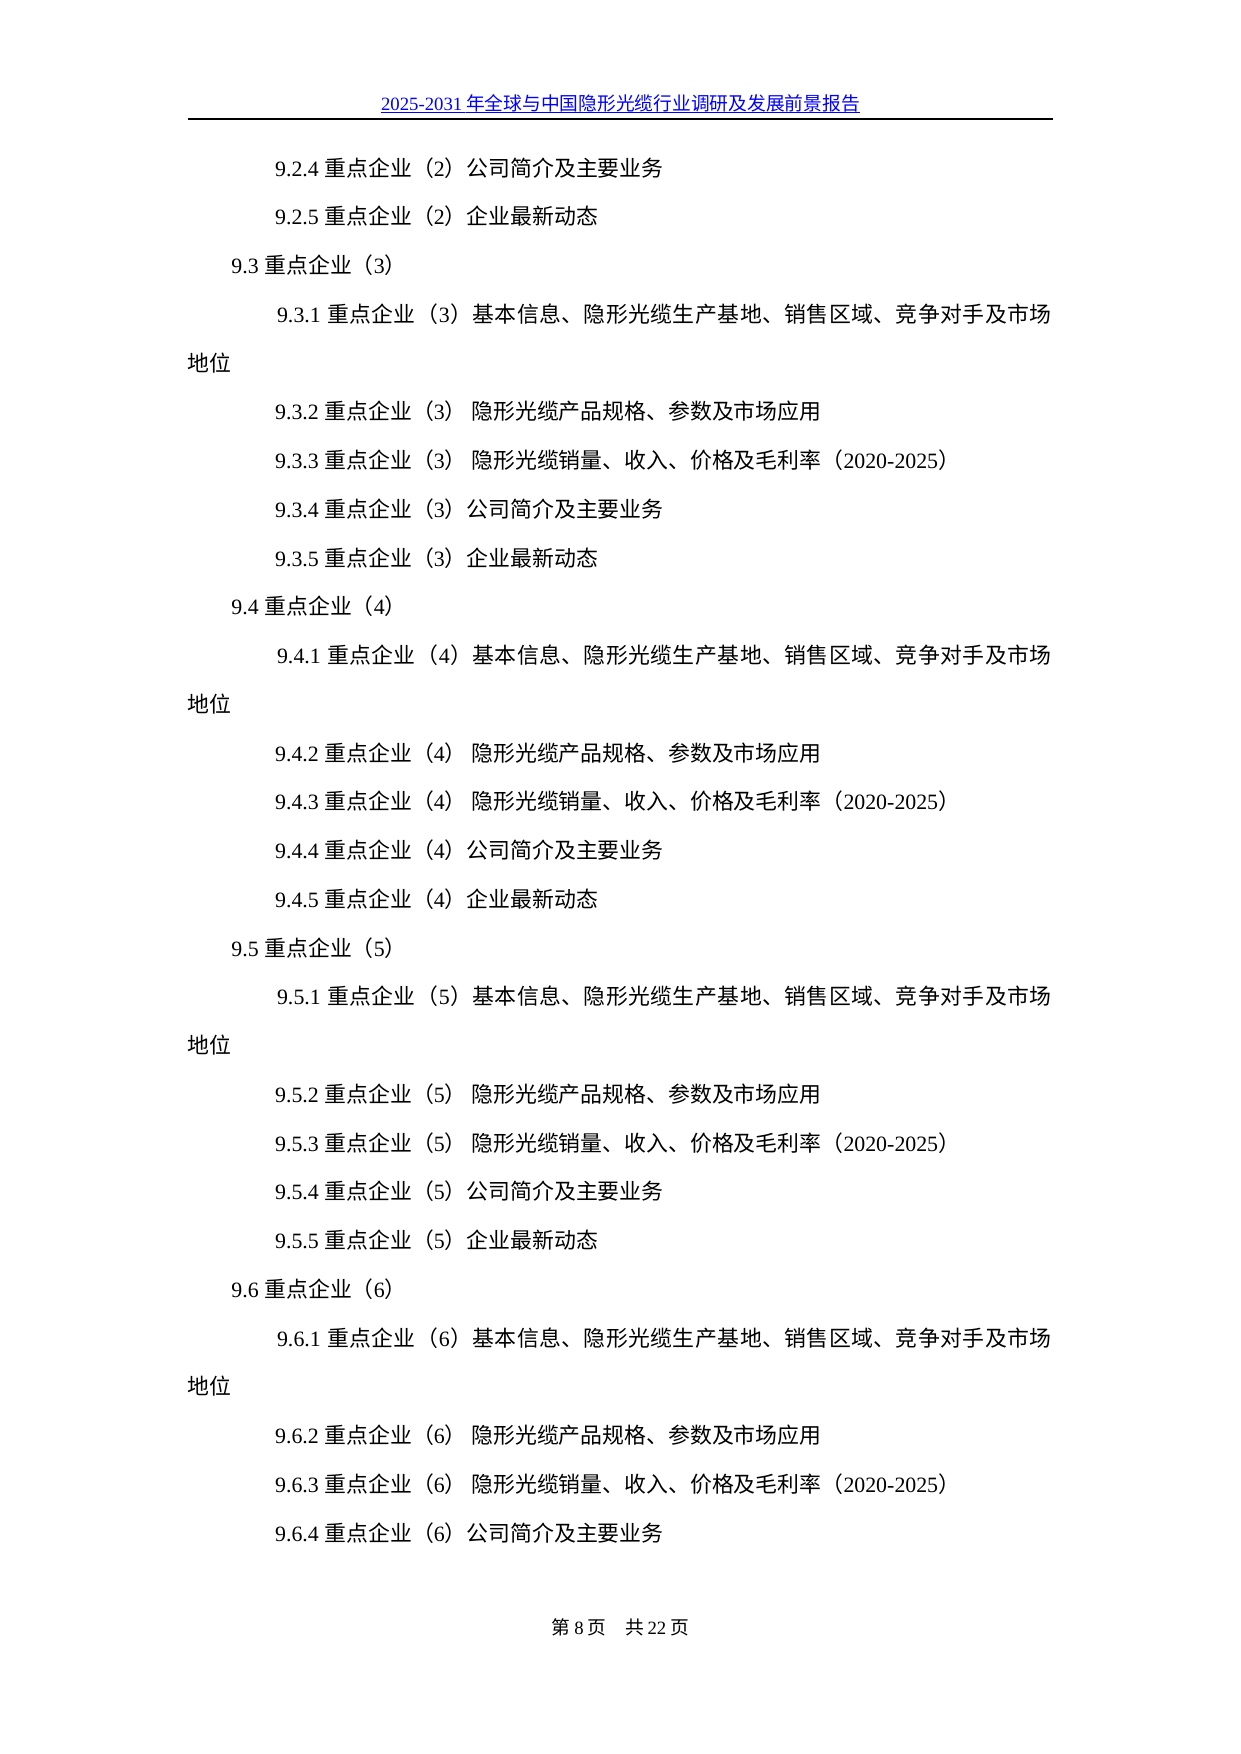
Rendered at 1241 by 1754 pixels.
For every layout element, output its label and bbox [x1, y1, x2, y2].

text [187, 150, 1053, 1548]
